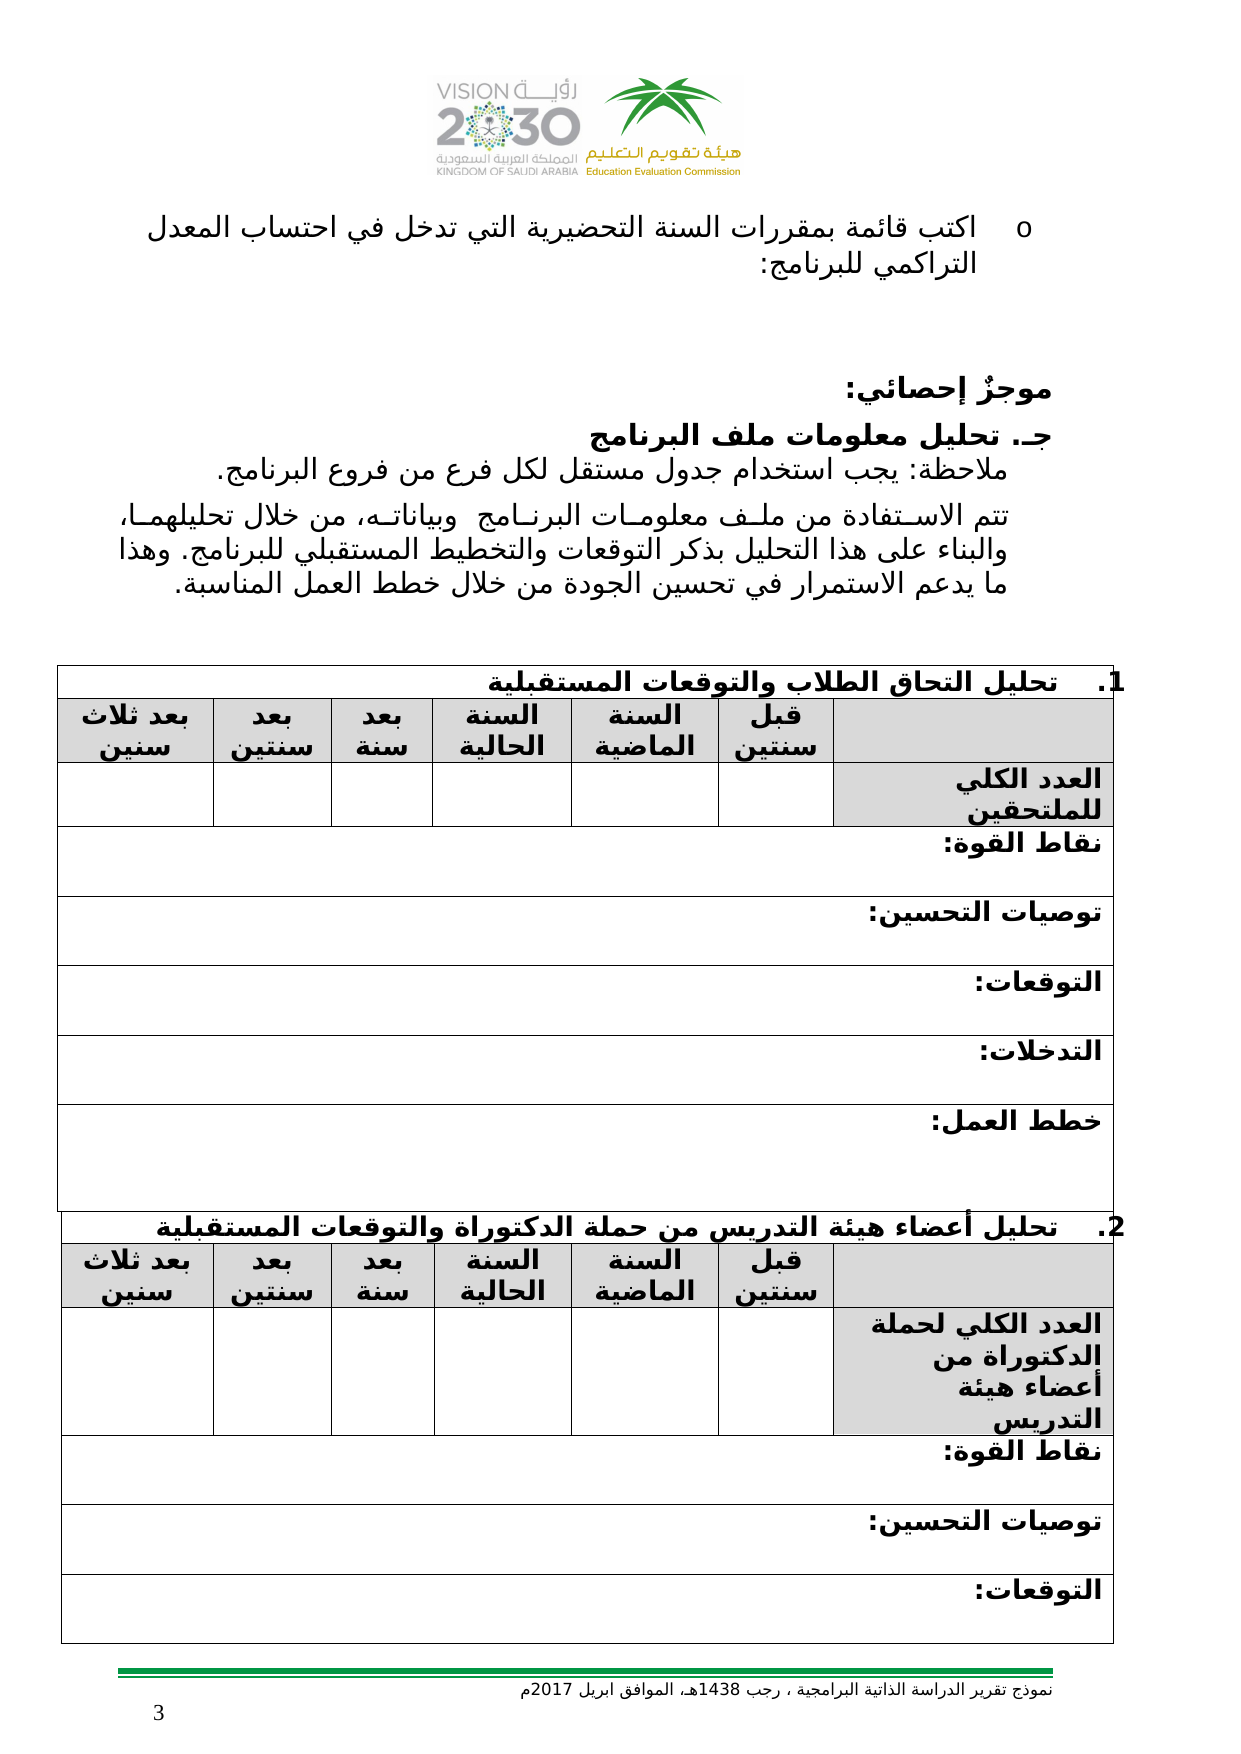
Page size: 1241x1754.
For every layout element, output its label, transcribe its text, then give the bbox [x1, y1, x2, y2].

table_cell [332, 1308, 434, 1434]
table_cell بعد ثلاث سنين [58, 699, 213, 762]
table_cell التوقعات: [58, 966, 1113, 1035]
table_cell السنة الحالية [433, 699, 571, 762]
table_cell توصيات التحسين: [62, 1505, 1113, 1573]
table_cell [435, 1308, 571, 1434]
table_cell [58, 763, 213, 826]
text تتم الاستفادة من ملف معلومات البرنامج وبياناته، من خلال تحليلهما، والبناء على هذا التحليل بذكر التوقعات والتخطيط المستقبلي للبرنامج. وهذا ما يدعم الاستمرار في تحسين الجودة من خلال خطط العمل المناسبة. [118, 499, 1009, 601]
table_cell بعد سنة [332, 699, 432, 762]
text جـ. تحليل معلومات ملف البرنامج [118, 418, 1053, 452]
table_cell نقاط القوة: [62, 1436, 1113, 1504]
table_cell نقاط القوة: [58, 827, 1113, 896]
table_cell [719, 763, 833, 826]
table_cell [433, 763, 571, 826]
table_cell خطط العمل: [58, 1105, 1113, 1211]
table_cell [834, 699, 1113, 762]
picture [427, 75, 745, 175]
table_cell بعد سنتين [214, 1244, 331, 1307]
table_cell [719, 1308, 833, 1434]
table_cell [834, 1244, 1113, 1307]
table_cell [572, 763, 718, 826]
table_cell [214, 1308, 331, 1434]
table_cell توصيات التحسين: [58, 897, 1113, 965]
text ملاحظة: يجب استخدام جدول مستقل لكل فرع من فروع البرنامج. [118, 452, 1009, 486]
table_cell العدد الكلي لحملة الدكتوراة من أعضاء هيئة التدريس [834, 1308, 1113, 1434]
table_cell بعد سنتين [214, 699, 331, 762]
table_cell السنة الحالية [435, 1244, 571, 1307]
table_cell [332, 763, 432, 826]
table_cell [572, 1308, 718, 1434]
list اكتب قائمة بمقررات السنة التحضيرية التي تدخل في احتساب المعدل التراكمي للبرنامج: [118, 210, 1016, 280]
table_cell العدد الكلي للملتحقين [834, 763, 1113, 826]
table_cell بعد ثلاث سنين [62, 1244, 213, 1307]
table_cell تحليل أعضاء هيئة التدريس من حملة الدكتوراة والتوقعات المستقبلية [62, 1212, 1113, 1243]
table_cell [214, 763, 331, 826]
table_header تحليل التحاق الطلاب والتوقعات المستقبلية [58, 666, 1113, 698]
table_cell قبل سنتين [719, 699, 833, 762]
text موجزٌ إحصائي: [118, 372, 1053, 406]
table_cell السنة الماضية [572, 699, 718, 762]
table_cell السنة الماضية [572, 1244, 718, 1307]
table_cell قبل سنتين [719, 1244, 833, 1307]
table_cell بعد سنة [332, 1244, 434, 1307]
table_cell التوقعات: [62, 1575, 1113, 1643]
table_cell التدخلات: [58, 1036, 1113, 1104]
table_cell [62, 1308, 213, 1434]
